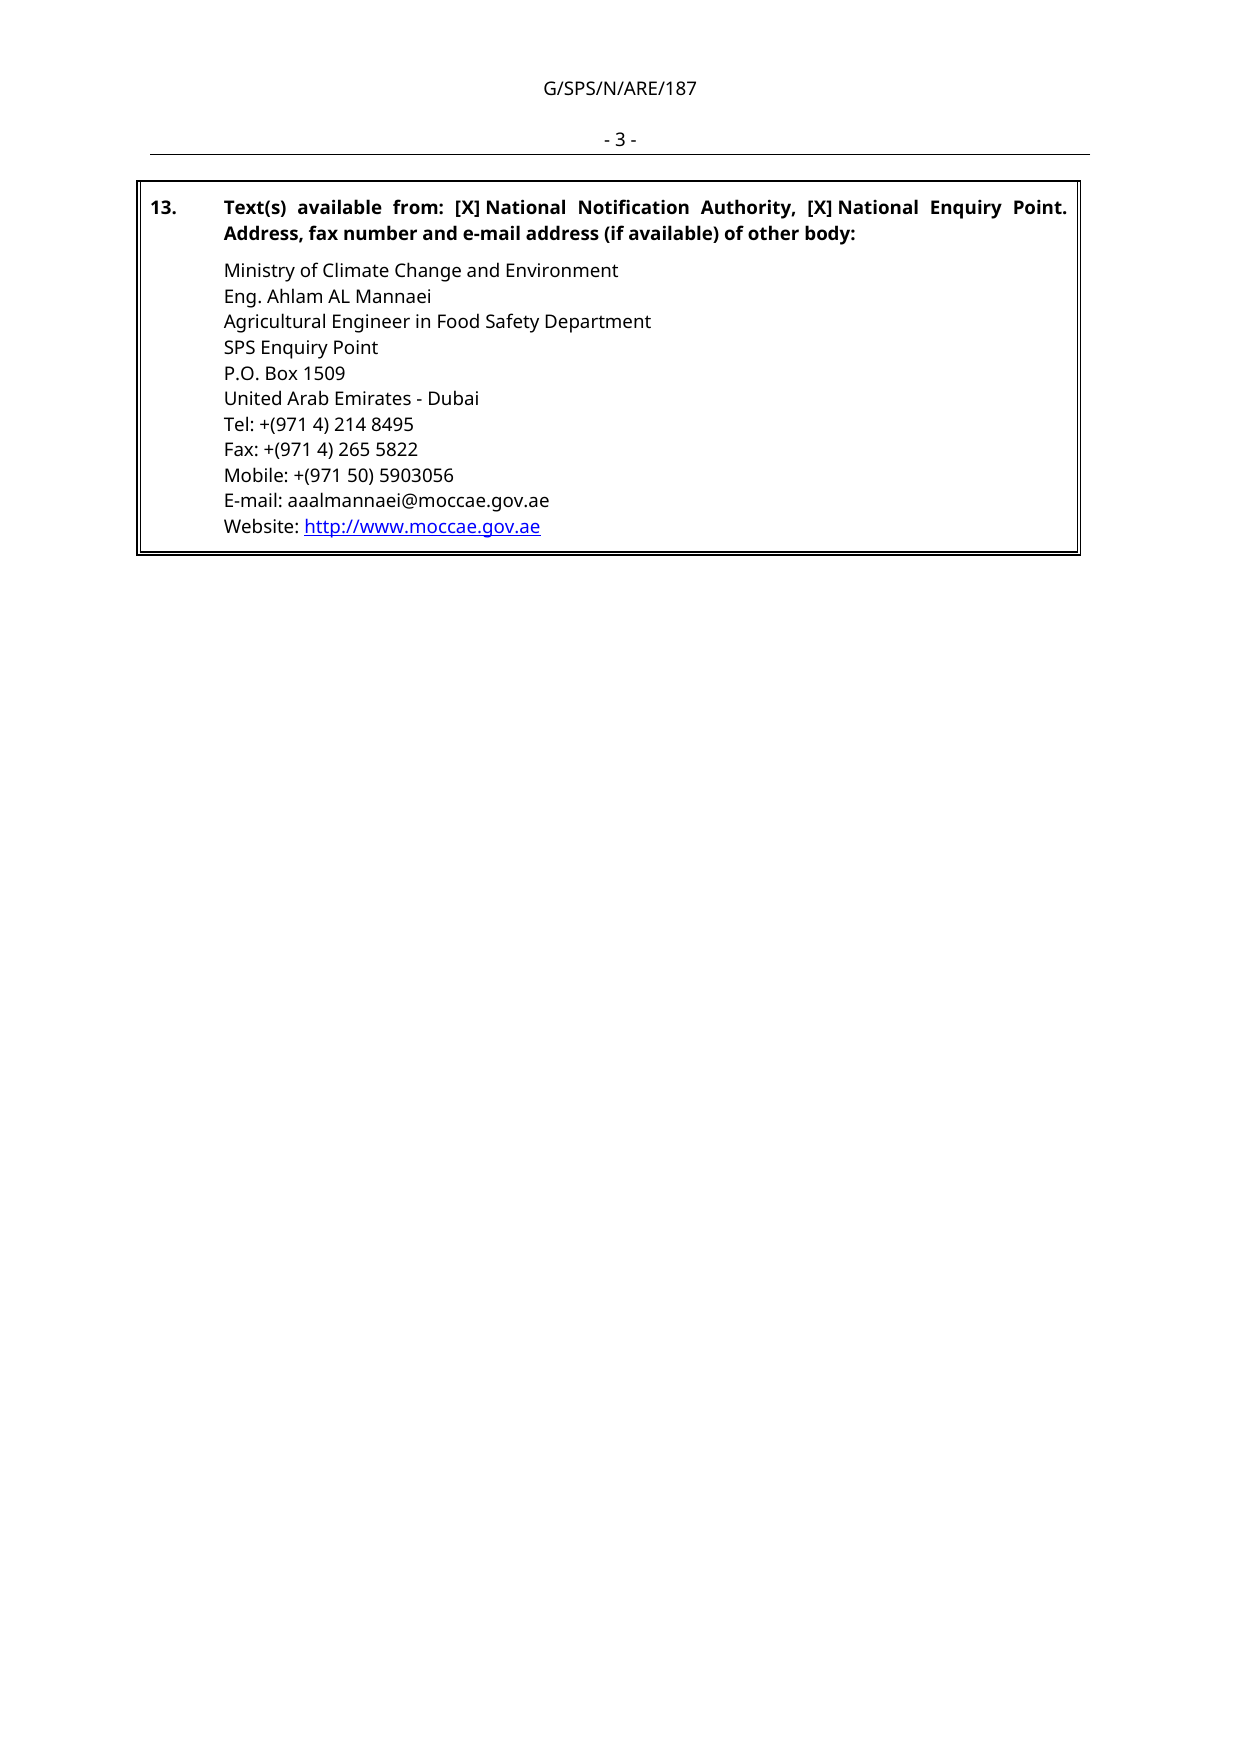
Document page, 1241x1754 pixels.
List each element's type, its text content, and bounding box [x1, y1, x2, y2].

table_cell 13. [141, 182, 212, 551]
table_cell Text(s) available from: [X] National Notification Authority, [X] National Enquiry Point. Address, fax number and e-mail address (if available) of other body: Ministry of Climate Change and Environment Eng. Ahlam AL Mannaei Agricultural Engineer in Food Safety Department SPS Enquiry Point P.O. Box 1509 United Arab Emirates - Dubai Tel: +(971 4) 214 8495 Fax: +(971 4) 265 5822 Mobile: +(971 50) 5903056 E-mail: aaalmannaei@moccae.gov.ae Website: http://www.moccae.gov.ae [212, 182, 1077, 551]
